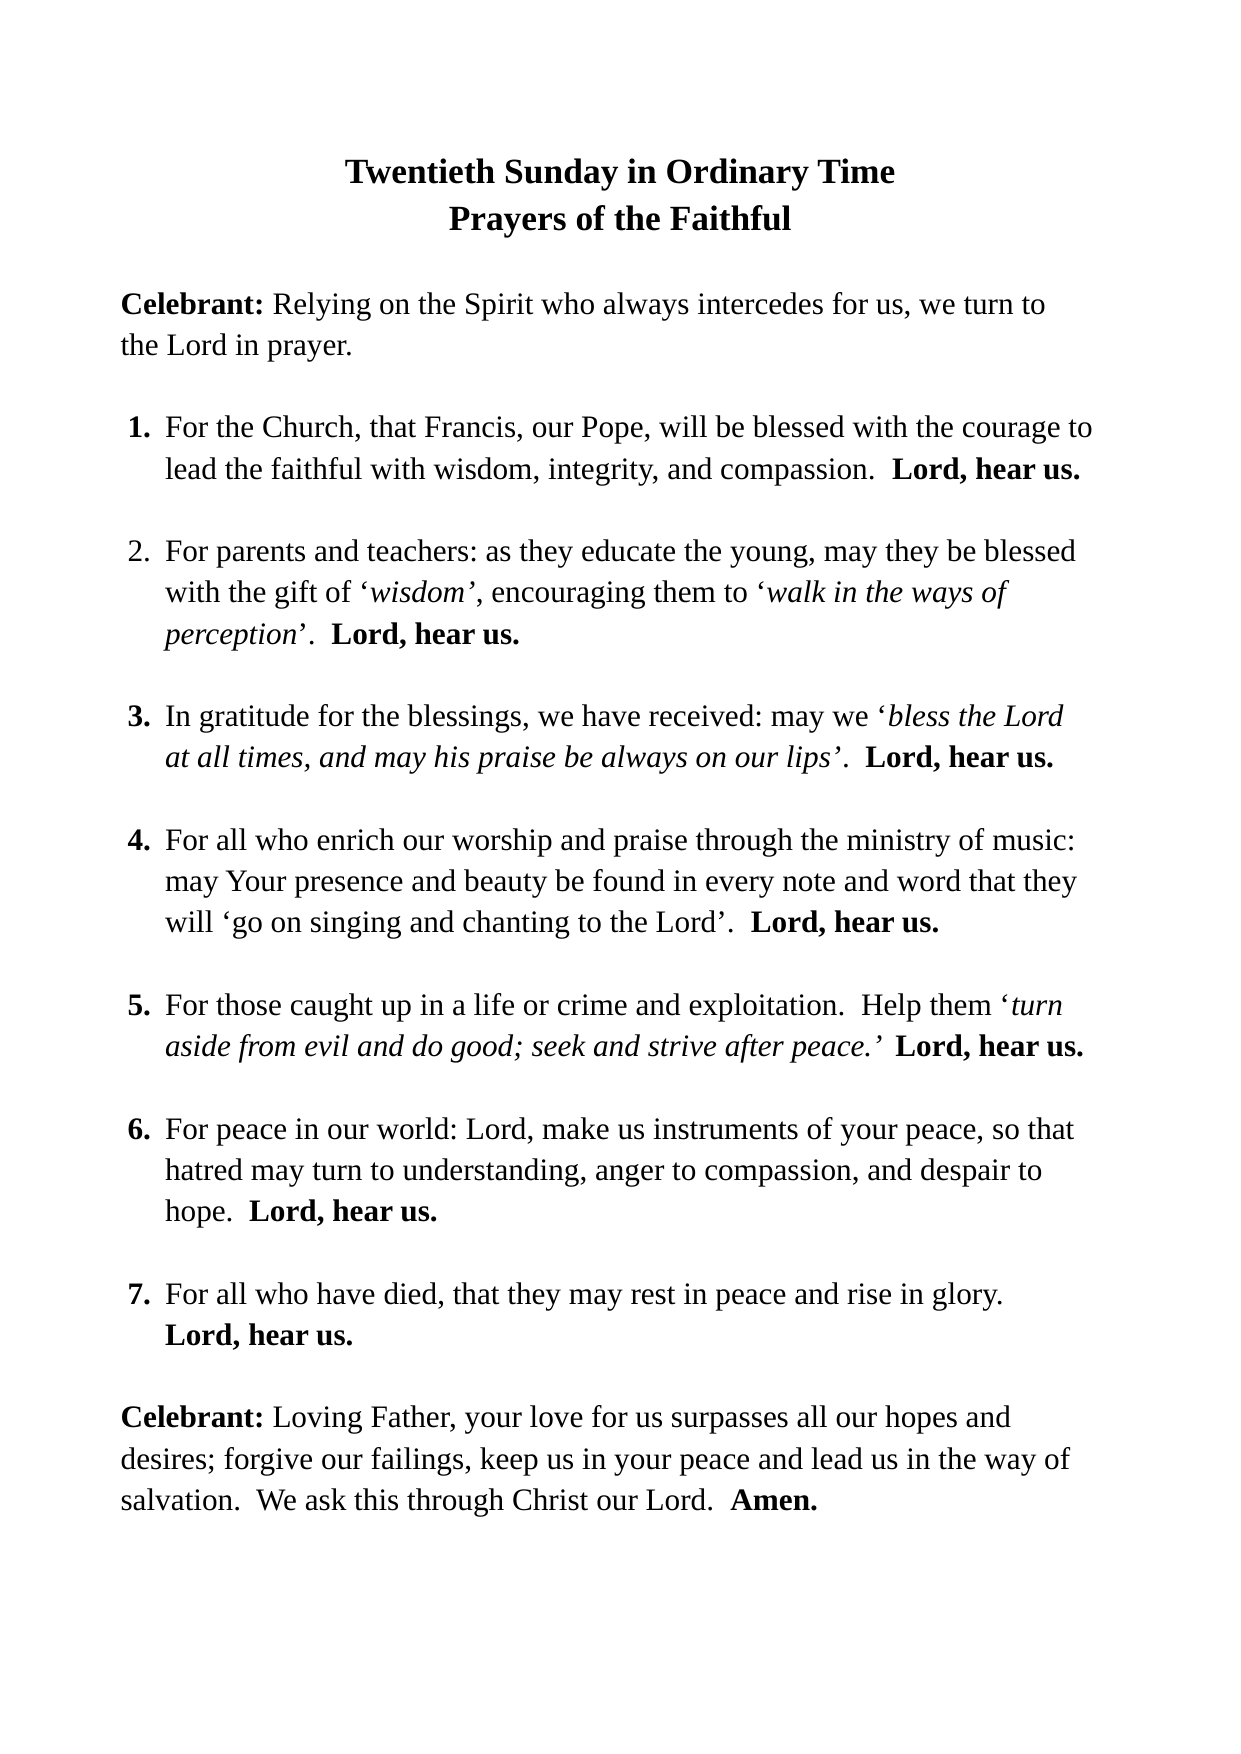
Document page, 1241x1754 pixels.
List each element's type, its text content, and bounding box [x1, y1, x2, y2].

list For all who have died, that they may rest in peace and rise in glory. Lord, hear us. [127, 1275, 1090, 1352]
list For parents and teachers: as they educate the young, may they be blessed with the gift of ‘wisdom’, encouraging them to ‘walk in the ways of perception’. Lord, hear us. [127, 532, 1090, 651]
text Twentieth Sunday in Ordinary Time [150, 150, 1090, 191]
list For the Church, that Francis, our Pope, will be blessed with the courage to lead the faithful with wisdom, integrity, and compassion. Lord, hear us. [127, 409, 1110, 486]
text Prayers of the Faithful [150, 197, 1090, 238]
list For peace in our world: Lord, make us instruments of your peace, so that hatred may turn to understanding, anger to compassion, and despair to hope. Lord, hear us. [127, 1110, 1090, 1228]
list For all who enrich our worship and praise through the ministry of music: may Your presence and beauty be found in every note and word that they will ‘go on singing and chanting to the Lord’. Lord, hear us. [127, 821, 1090, 940]
text Celebrant: Relying on the Spirit who always intercedes for us, we turn to the Lord in prayer. [120, 285, 1090, 362]
list In gratitude for the blessings, we have received: may we ‘bless the Lord at all times, and may his praise be always on our lips’. Lord, hear us. [127, 697, 1090, 775]
list For those caught up in a life or crime and exploitation. Help them ‘turn aside from evil and do good; seek and strive after peace.’ Lord, hear us. [127, 986, 1090, 1063]
text Celebrant: Loving Father, your love for us surpasses all our hopes and desires; forgive our failings, keep us in your peace and lead us in the way of salvation. We ask this through Christ our Lord. Amen. [120, 1399, 1090, 1517]
